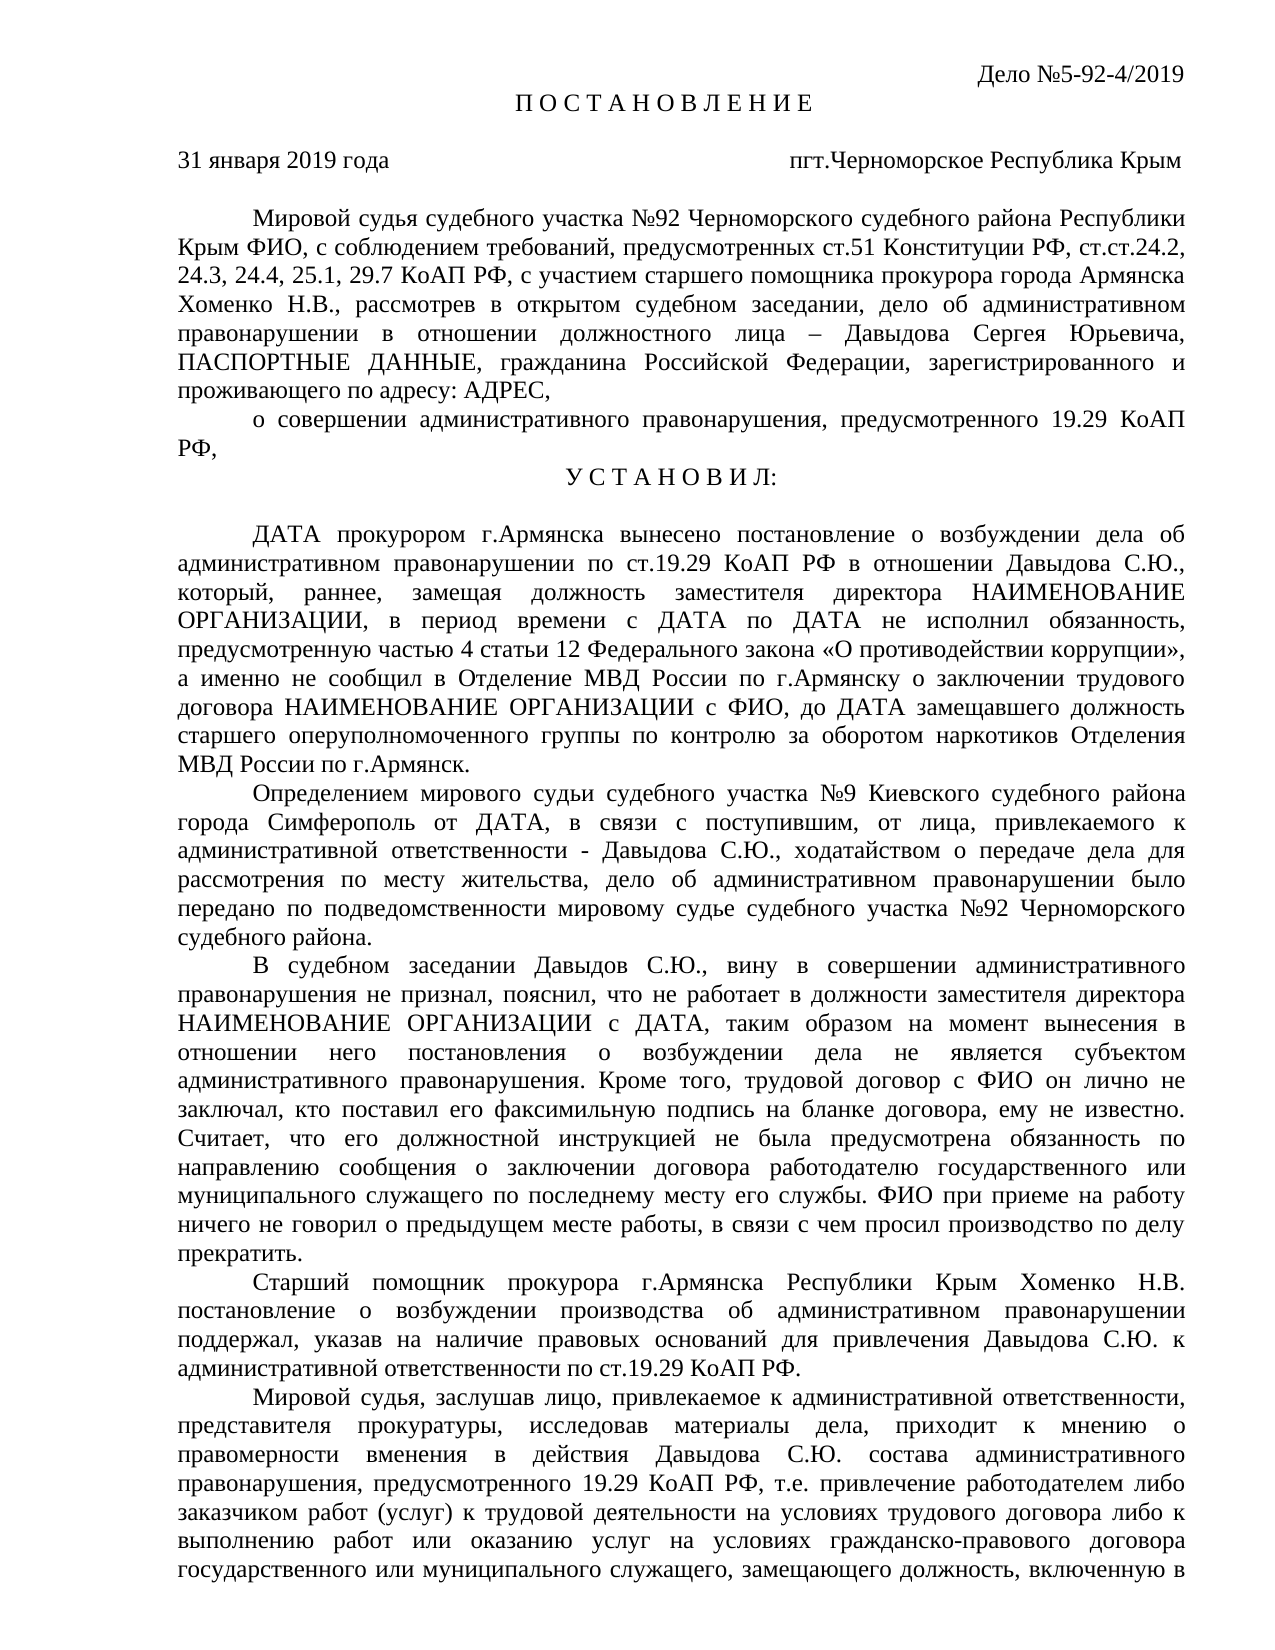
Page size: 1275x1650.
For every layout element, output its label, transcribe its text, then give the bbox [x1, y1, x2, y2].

text Мировой судья судебного участка №92 Черноморского судебного района Республики Крым ФИО, с соблюдением требований, предусмотренных ст.51 Конституции РФ, ст.ст.24.2, 24.3, 24.4, 25.1, 29.7 КоАП РФ, с участием старшего помощника прокурора города Армянска Хоменко Н.В., рассмотрев в открытом судебном заседании, дело об административном правонарушении в отношении должностного лица – Давыдова Сергея Юрьевича, ПАСПОРТНЫЕ ДАННЫЕ, гражданина Российской Федерации, зарегистрированного и проживающего по адресу: АДРЕС, [177, 203, 1186, 404]
text Дело №5-92-4/2019 [177, 59, 1186, 88]
text У С Т А Н О В И Л: [177, 462, 1186, 490]
text о совершении административного правонарушения, предусмотренного 19.29 КоАП РФ, [177, 404, 1186, 462]
text В судебном заседании Давыдов С.Ю., вину в совершении административного правонарушения не признал, пояснил, что не работает в должности заместителя директора НАИМЕНОВАНИЕ ОРГАНИЗАЦИИ с ДАТА, таким образом на момент вынесения в отношении него постановления о возбуждении дела не является субъектом административного правонарушения. Кроме того, трудовой договор с ФИО он лично не заключал, кто поставил его факсимильную подпись на бланке договора, ему не известно. Считает, что его должностной инструкцией не была предусмотрена обязанность по направлению сообщения о заключении договора работодателю государственного или муниципального служащего по последнему месту его службы. ФИО при приеме на работу ничего не говорил о предыдущем месте работы, в связи с чем просил производство по делу прекратить. [177, 950, 1186, 1267]
text 31 января 2019 года пгт.Черноморское Республика Крым [177, 145, 1186, 174]
text Определением мирового судьи судебного участка №9 Киевского судебного района города Симферополь от ДАТА, в связи с поступившим, от лица, привлекаемого к административной ответственности - Давыдова С.Ю., ходатайством о передаче дела для рассмотрения по месту жительства, дело об административном правонарушении было передано по подведомственности мировому судье судебного участка №92 Черноморского судебного района. [177, 778, 1186, 950]
text П О С Т А Н О В Л Е Н И Е [177, 88, 1186, 117]
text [177, 1382, 1186, 1583]
text Старший помощник прокурора г.Армянска Республики Крым Хоменко Н.В. постановление о возбуждении производства об административном правонарушении поддержал, указав на наличие правовых оснований для привлечения Давыдова С.Ю. к административной ответственности по ст.19.29 КоАП РФ. [177, 1267, 1186, 1382]
text ДАТА прокурором г.Армянска вынесено постановление о возбуждении дела об административном правонарушении по ст.19.29 КоАП РФ в отношении Давыдова С.Ю., который, раннее, замещая должность заместителя директора НАИМЕНОВАНИЕ ОРГАНИЗАЦИИ, в период времени с ДАТА по ДАТА не исполнил обязанность, предусмотренную частью 4 статьи 12 Федерального закона «О противодействии коррупции», а именно не сообщил в Отделение МВД России по г.Армянску о заключении трудового договора НАИМЕНОВАНИЕ ОРГАНИЗАЦИИ с ФИО, до ДАТА замещавшего должность старшего оперуполномоченного группы по контролю за оборотом наркотиков Отделения МВД России по г.Армянск. [177, 519, 1186, 778]
